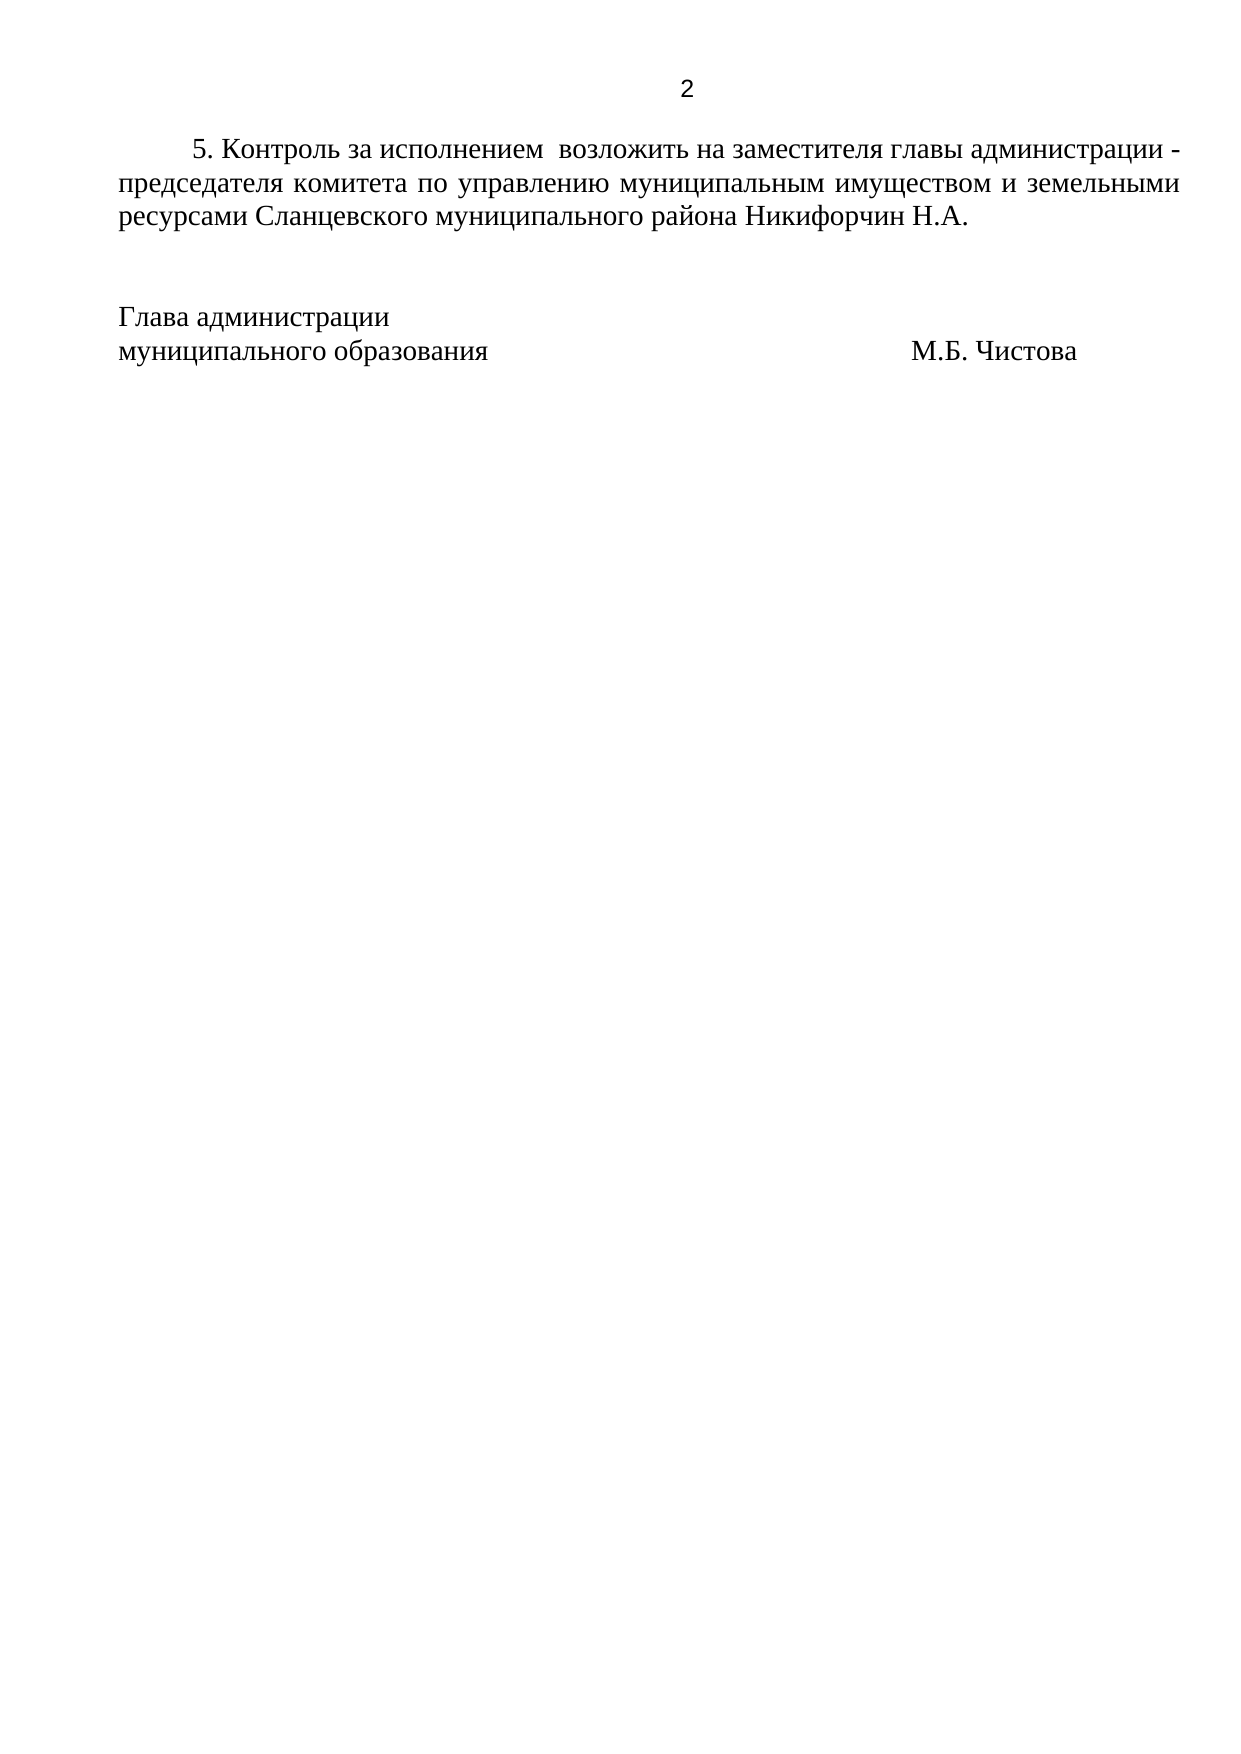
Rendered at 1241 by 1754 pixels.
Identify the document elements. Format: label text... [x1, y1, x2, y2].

text муниципального образования М.Б. Чистова [118, 333, 1181, 366]
text Глава администрации [118, 299, 1181, 333]
text 5. Контроль за исполнением возложить на заместителя главы администрации - председателя комитета по управлению муниципальным имуществом и земельными ресурсами Сланцевского муниципального района Никифорчин Н.А. [118, 131, 1181, 232]
